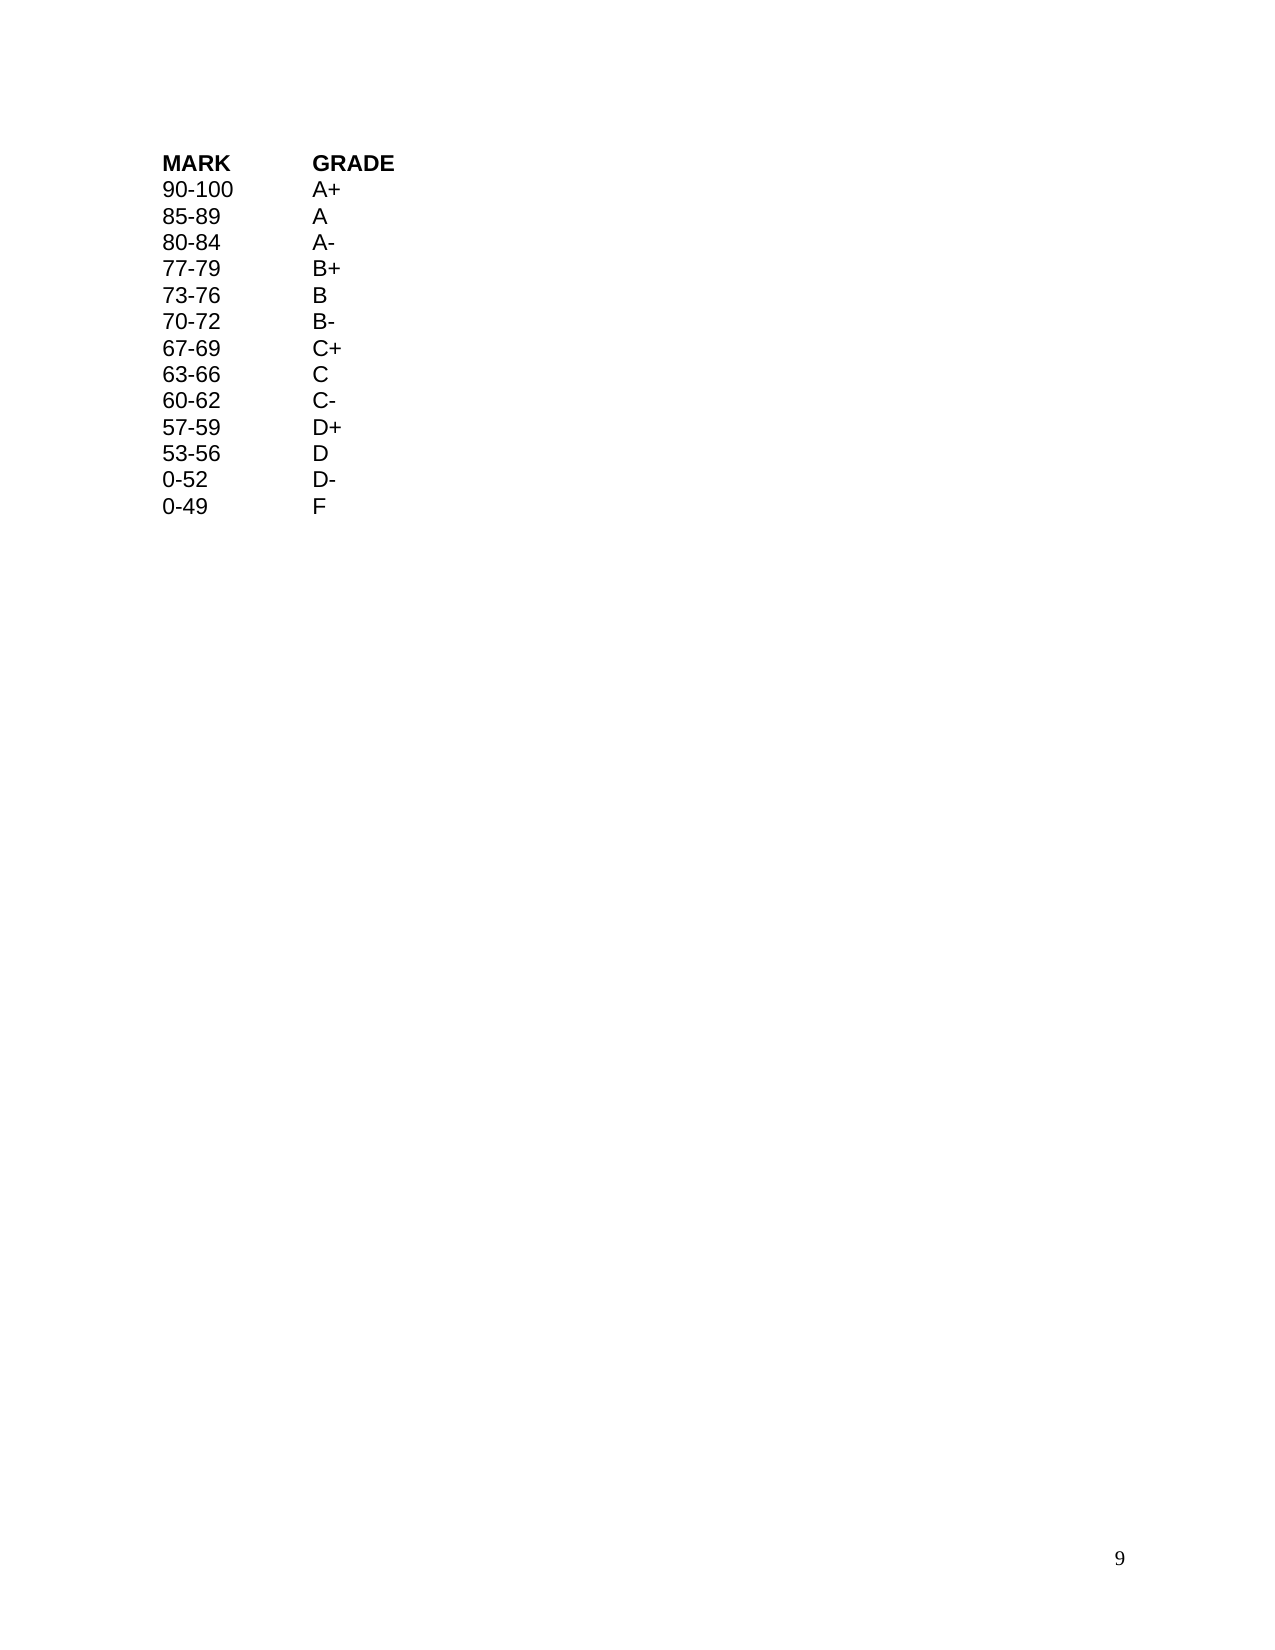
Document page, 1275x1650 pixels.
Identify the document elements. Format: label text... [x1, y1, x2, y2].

table_cell D+ [300, 414, 450, 440]
table_cell 57-59 [150, 414, 300, 440]
table_cell F [300, 493, 450, 519]
table_cell A- [300, 229, 450, 255]
table_cell 0-49 [150, 493, 300, 519]
table_cell 67-69 [150, 335, 300, 361]
table_cell 53-56 [150, 440, 300, 466]
table_cell 63-66 [150, 361, 300, 387]
table_cell 0-52 [150, 466, 300, 493]
table_cell 80-84 [150, 229, 300, 255]
table_cell 85-89 [150, 203, 300, 229]
table_cell A+ [300, 176, 450, 203]
table_header GRADE [300, 150, 450, 176]
table_cell B+ [300, 255, 450, 282]
table_cell C [300, 361, 450, 387]
table_cell 90-100 [150, 176, 300, 203]
table_cell 77-79 [150, 255, 300, 282]
table_cell C- [300, 387, 450, 413]
table_cell 60-62 [150, 387, 300, 413]
table_cell B- [300, 308, 450, 334]
table_cell D [300, 440, 450, 466]
table_cell 70-72 [150, 308, 300, 334]
table_cell B [300, 282, 450, 308]
table_header MARK [150, 150, 300, 176]
table_cell D- [300, 466, 450, 493]
table_cell 73-76 [150, 282, 300, 308]
table_cell A [300, 203, 450, 229]
table_cell C+ [300, 335, 450, 361]
